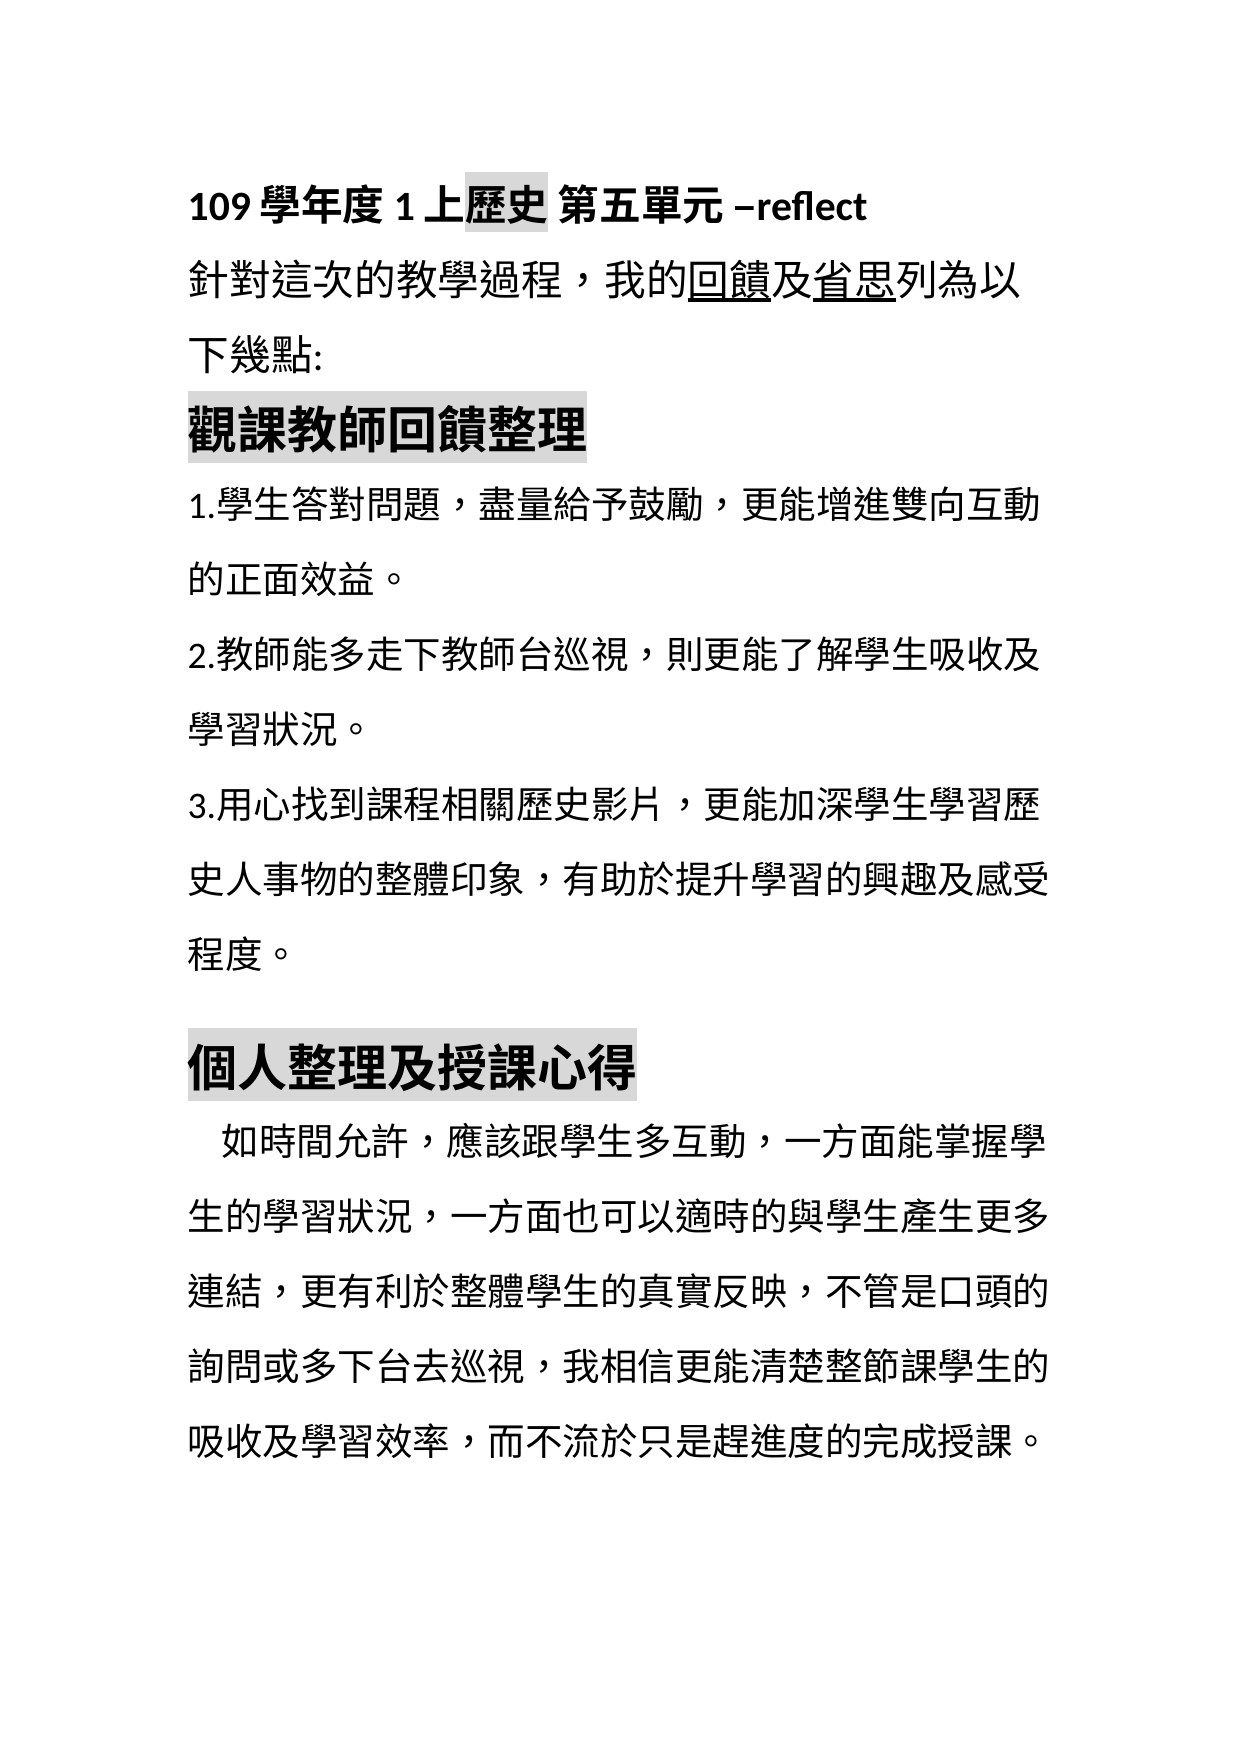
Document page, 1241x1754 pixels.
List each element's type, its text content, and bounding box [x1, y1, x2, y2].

text 109學年度 1上歷史 第五單元 –reflect [187, 164, 1053, 239]
text 觀課教師回饋整理 [187, 389, 1053, 464]
text 如時間允許，應該跟學生多互動，一方面能掌握學生的學習狀況，一方面也可以適時的與學生產生更多連結，更有利於整體學生的真實反映，不管是口頭的詢問或多下台去巡視，我相信更能清楚整節課學生的吸收及學習效率，而不流於只是趕進度的完成授課。 [187, 1102, 1053, 1477]
text 3.用心找到課程相關歷史影片，更能加深學生學習歷史人事物的整體印象，有助於提升學習的興趣及感受程度。 [187, 764, 1053, 989]
text 針對這次的教學過程，我的回饋及省思列為以下幾點: [187, 239, 1053, 389]
text 個人整理及授課心得 [187, 1027, 1053, 1102]
text 1.學生答對問題，盡量給予鼓勵，更能增進雙向互動的正面效益。 [187, 464, 1053, 614]
text 2.教師能多走下教師台巡視，則更能了解學生吸收及學習狀況。 [187, 614, 1053, 764]
